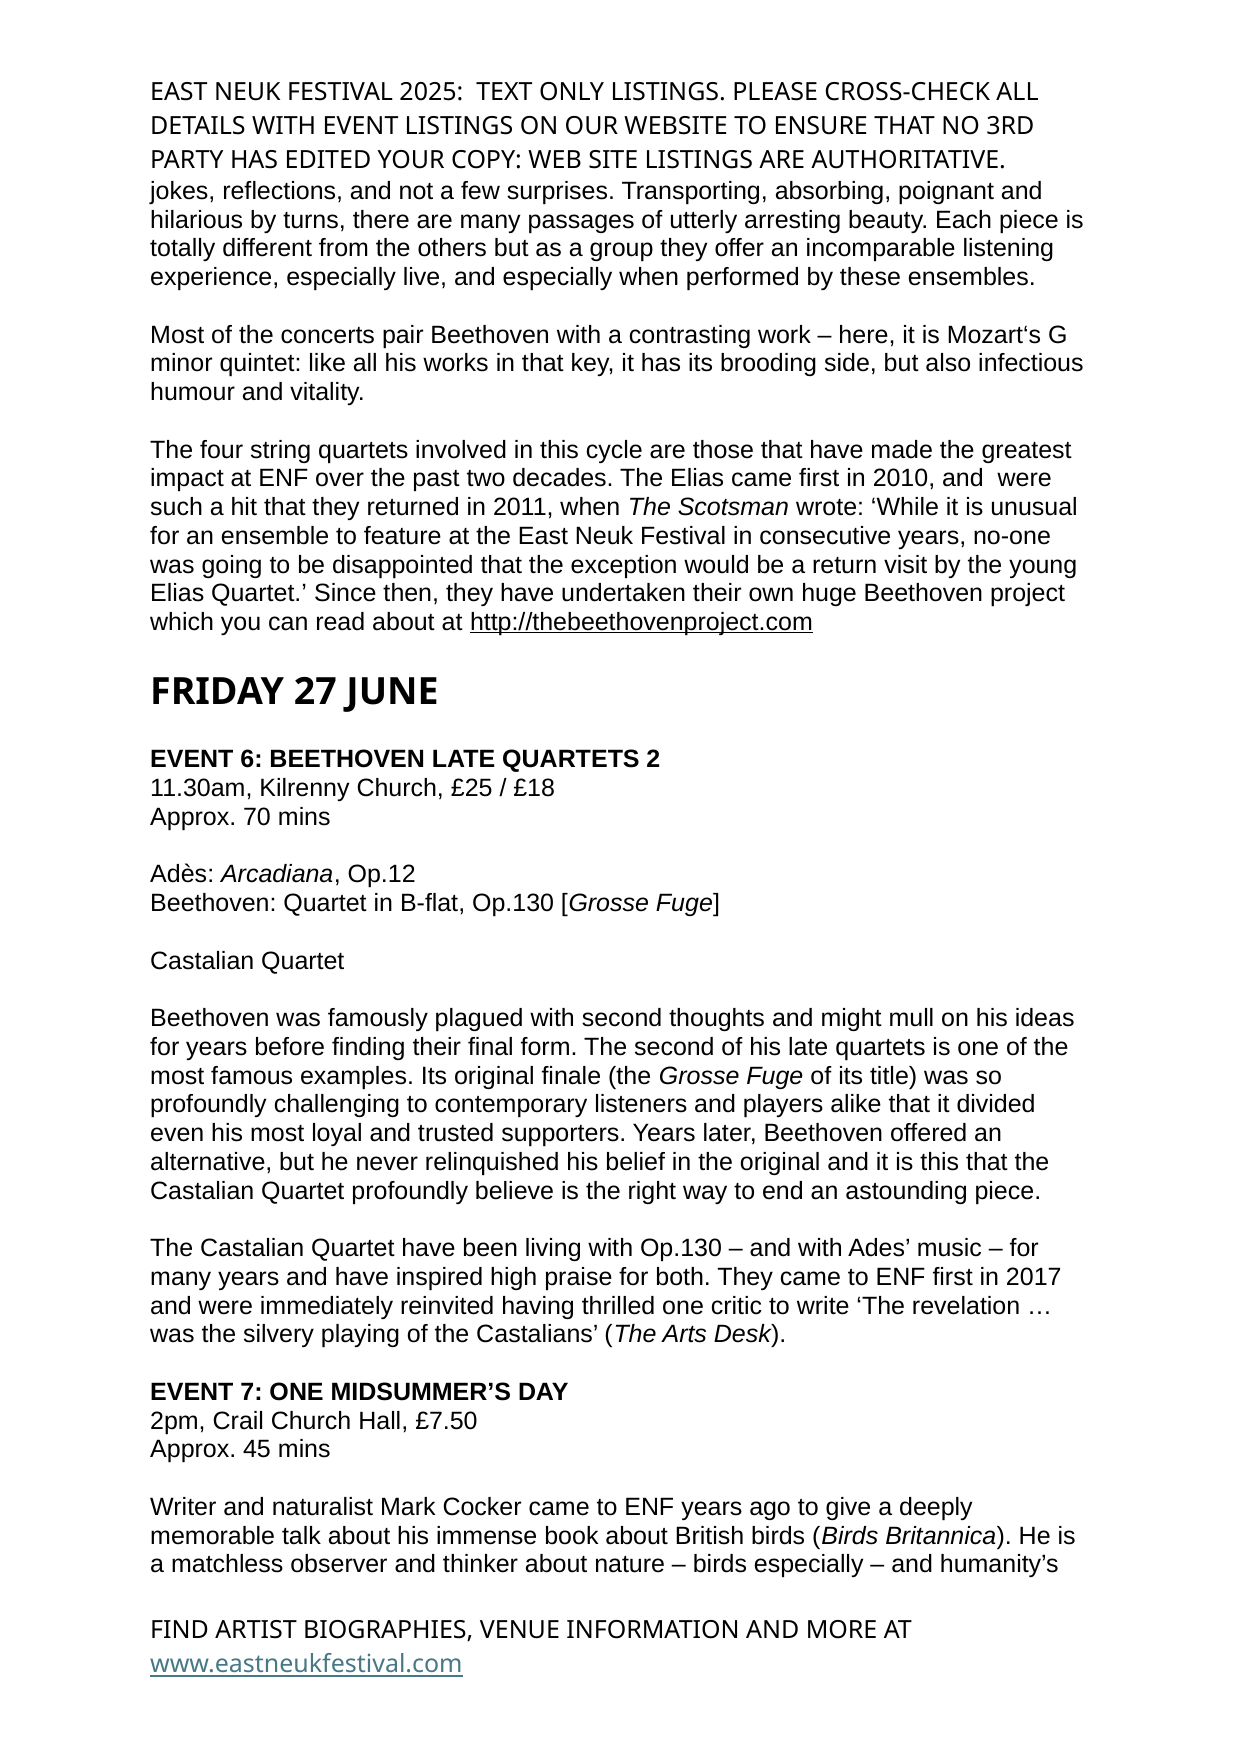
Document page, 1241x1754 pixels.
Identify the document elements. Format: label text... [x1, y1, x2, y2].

text Adès: Arcadiana, Op.12 [150, 859, 1090, 888]
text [150, 176, 1090, 291]
text EVENT 7: ONE MIDSUMMER’S DAY [150, 1377, 1090, 1406]
text 2pm, Crail Church Hall, £7.50 [150, 1406, 1090, 1434]
text Approx. 45 mins [150, 1434, 1090, 1463]
text Approx. 70 mins [150, 802, 1090, 831]
text Castalian Quartet [150, 946, 1090, 974]
text Beethoven was famously plagued with second thoughts and might mull on his ideas for years before finding their final form. The second of his late quartets is one of the most famous examples. Its original finale (the Grosse Fuge of its title) was so profoundly challenging to contemporary listeners and players alike that it divided even his most loyal and trusted supporters. Years later, Beethoven offered an alternative, but he never relinquished his belief in the original and it is this that the Castalian Quartet profoundly believe is the right way to end an astounding piece. [150, 1003, 1090, 1204]
text Most of the concerts pair Beethoven with a contrasting work – here, it is Mozart‘s G minor quintet: like all his works in that key, it has its brooding side, but also infectious humour and vitality. [150, 320, 1090, 406]
text The four string quartets involved in this cycle are those that have made the greatest impact at ENF over the past two decades. The Elias came first in 2010, and were such a hit that they returned in 2011, when The Scotsman wrote: ‘While it is unusual for an ensemble to feature at the East Neuk Festival in consecutive years, no-one was going to be disappointed that the exception would be a return visit by the young Elias Quartet.’ Since then, they have undertaken their own huge Beethoven project which you can read about at http://thebeethovenproject.com [150, 435, 1090, 636]
text EVENT 6: BEETHOVEN LATE QUARTETS 2 [150, 744, 1090, 773]
text Beethoven: Quartet in B-flat, Op.130 [Grosse Fuge] [150, 888, 1090, 917]
text FRIDAY 27 JUNE [150, 665, 1090, 716]
text 11.30am, Kilrenny Church, £25 / £18 [150, 773, 1090, 802]
text The Castalian Quartet have been living with Op.130 – and with Ades’ music – for many years and have inspired high praise for both. They came to ENF first in 2017 and were immediately reinvited having thrilled one critic to write ‘The revelation … was the silvery playing of the Castalians’ (The Arts Desk). [150, 1233, 1090, 1348]
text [150, 1492, 1090, 1578]
